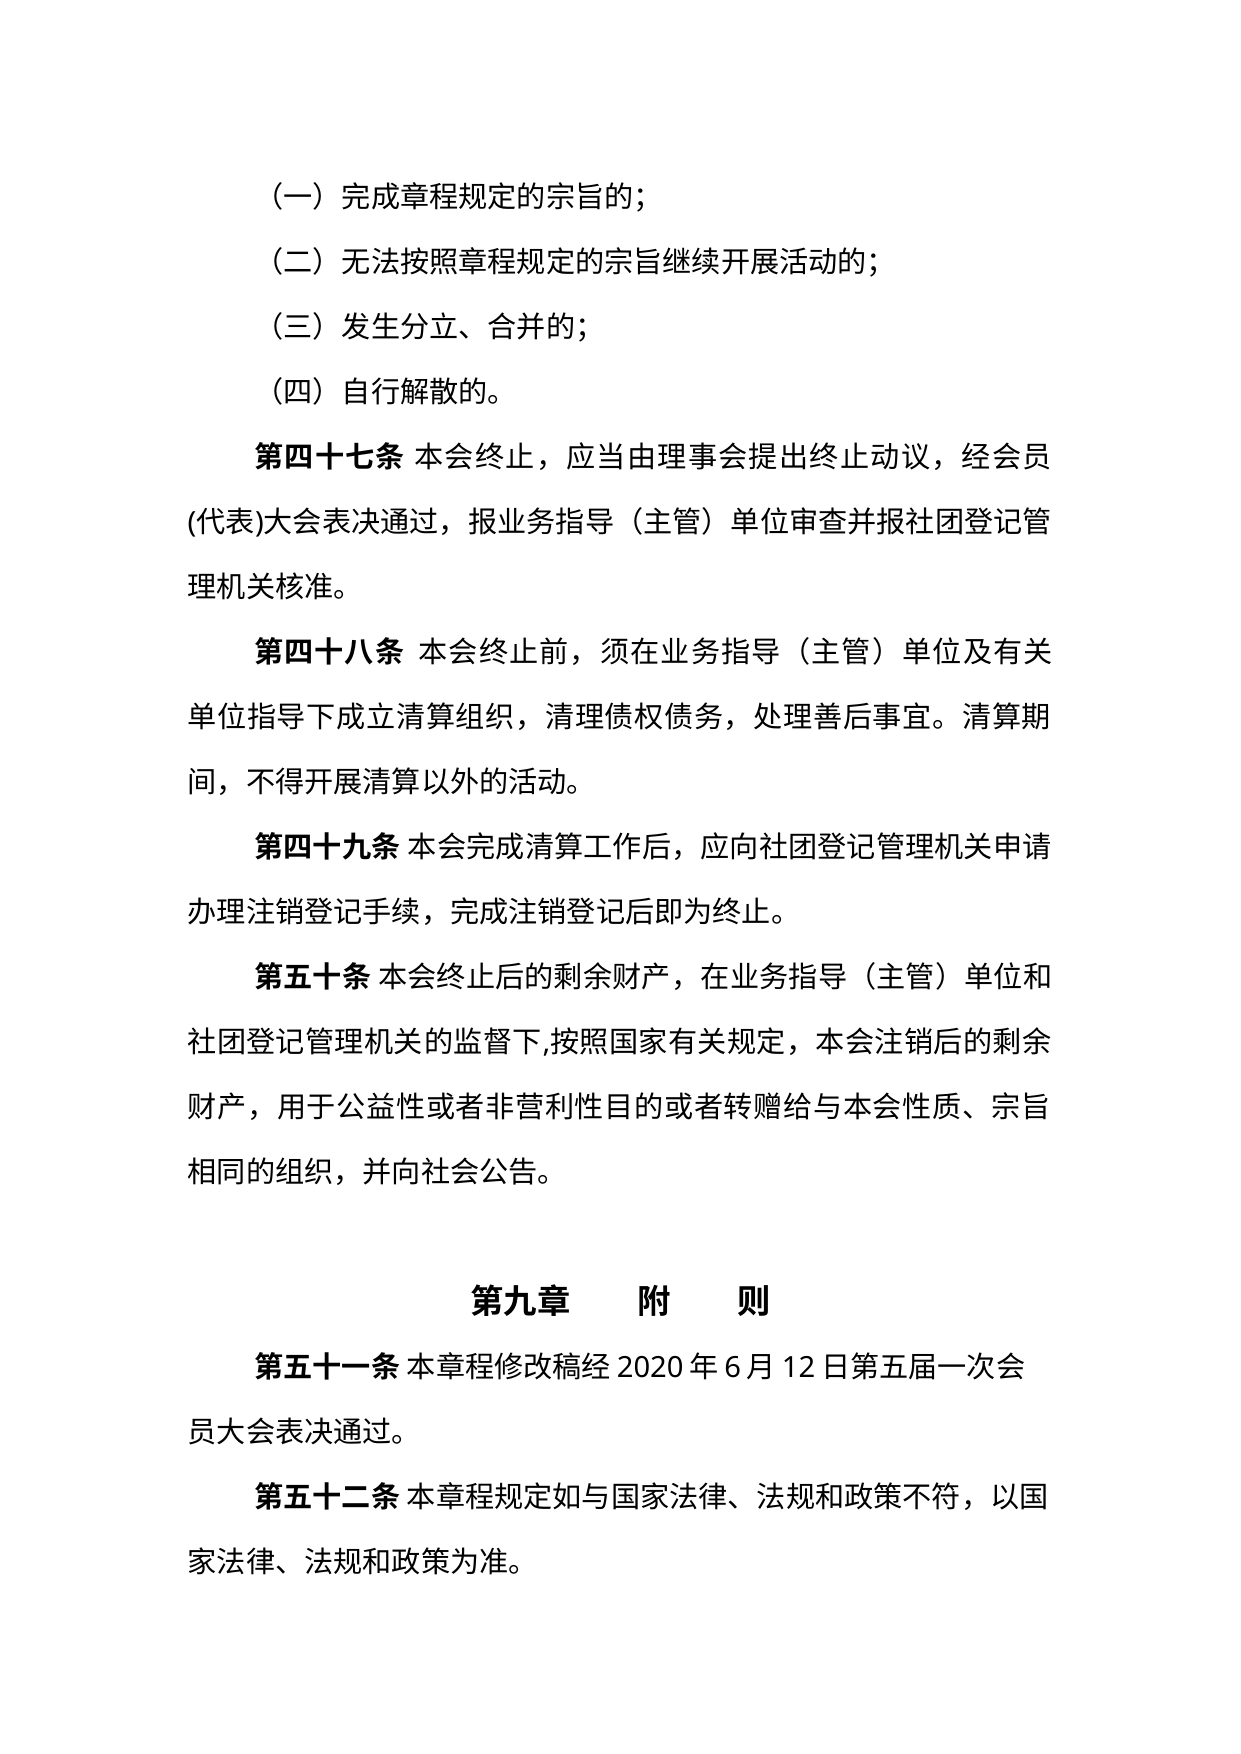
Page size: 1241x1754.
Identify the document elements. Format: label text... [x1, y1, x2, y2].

text 第四十七条 本会终止，应当由理事会提出终止动议，经会员(代表)大会表决通过，报业务指导（主管）单位审查并报社团登记管理机关核准。 [187, 422, 1053, 617]
text 第四十九条 本会完成清算工作后，应向社团登记管理机关申请办理注销登记手续，完成注销登记后即为终止。 [187, 812, 1053, 942]
text （三）发生分立、合并的； [187, 292, 1053, 357]
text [187, 1462, 1053, 1592]
text （一）完成章程规定的宗旨的； [187, 162, 1053, 227]
text 第五十一条 本章程修改稿经2020年6月12日第五届一次会员大会表决通过。 [187, 1332, 1053, 1462]
text 第五十条 本会终止后的剩余财产，在业务指导（主管）单位和社团登记管理机关的监督下,按照国家有关规定，本会注销后的剩余财产，用于公益性或者非营利性目的或者转赠给与本会性质、宗旨相同的组织，并向社会公告。 [187, 942, 1053, 1202]
text 第九章 附 则 [187, 1267, 1053, 1332]
text （二）无法按照章程规定的宗旨继续开展活动的； [187, 227, 1053, 292]
text 第四十八条 本会终止前，须在业务指导（主管）单位及有关单位指导下成立清算组织，清理债权债务，处理善后事宜。清算期间，不得开展清算以外的活动。 [187, 617, 1053, 812]
text （四）自行解散的。 [187, 357, 1053, 422]
